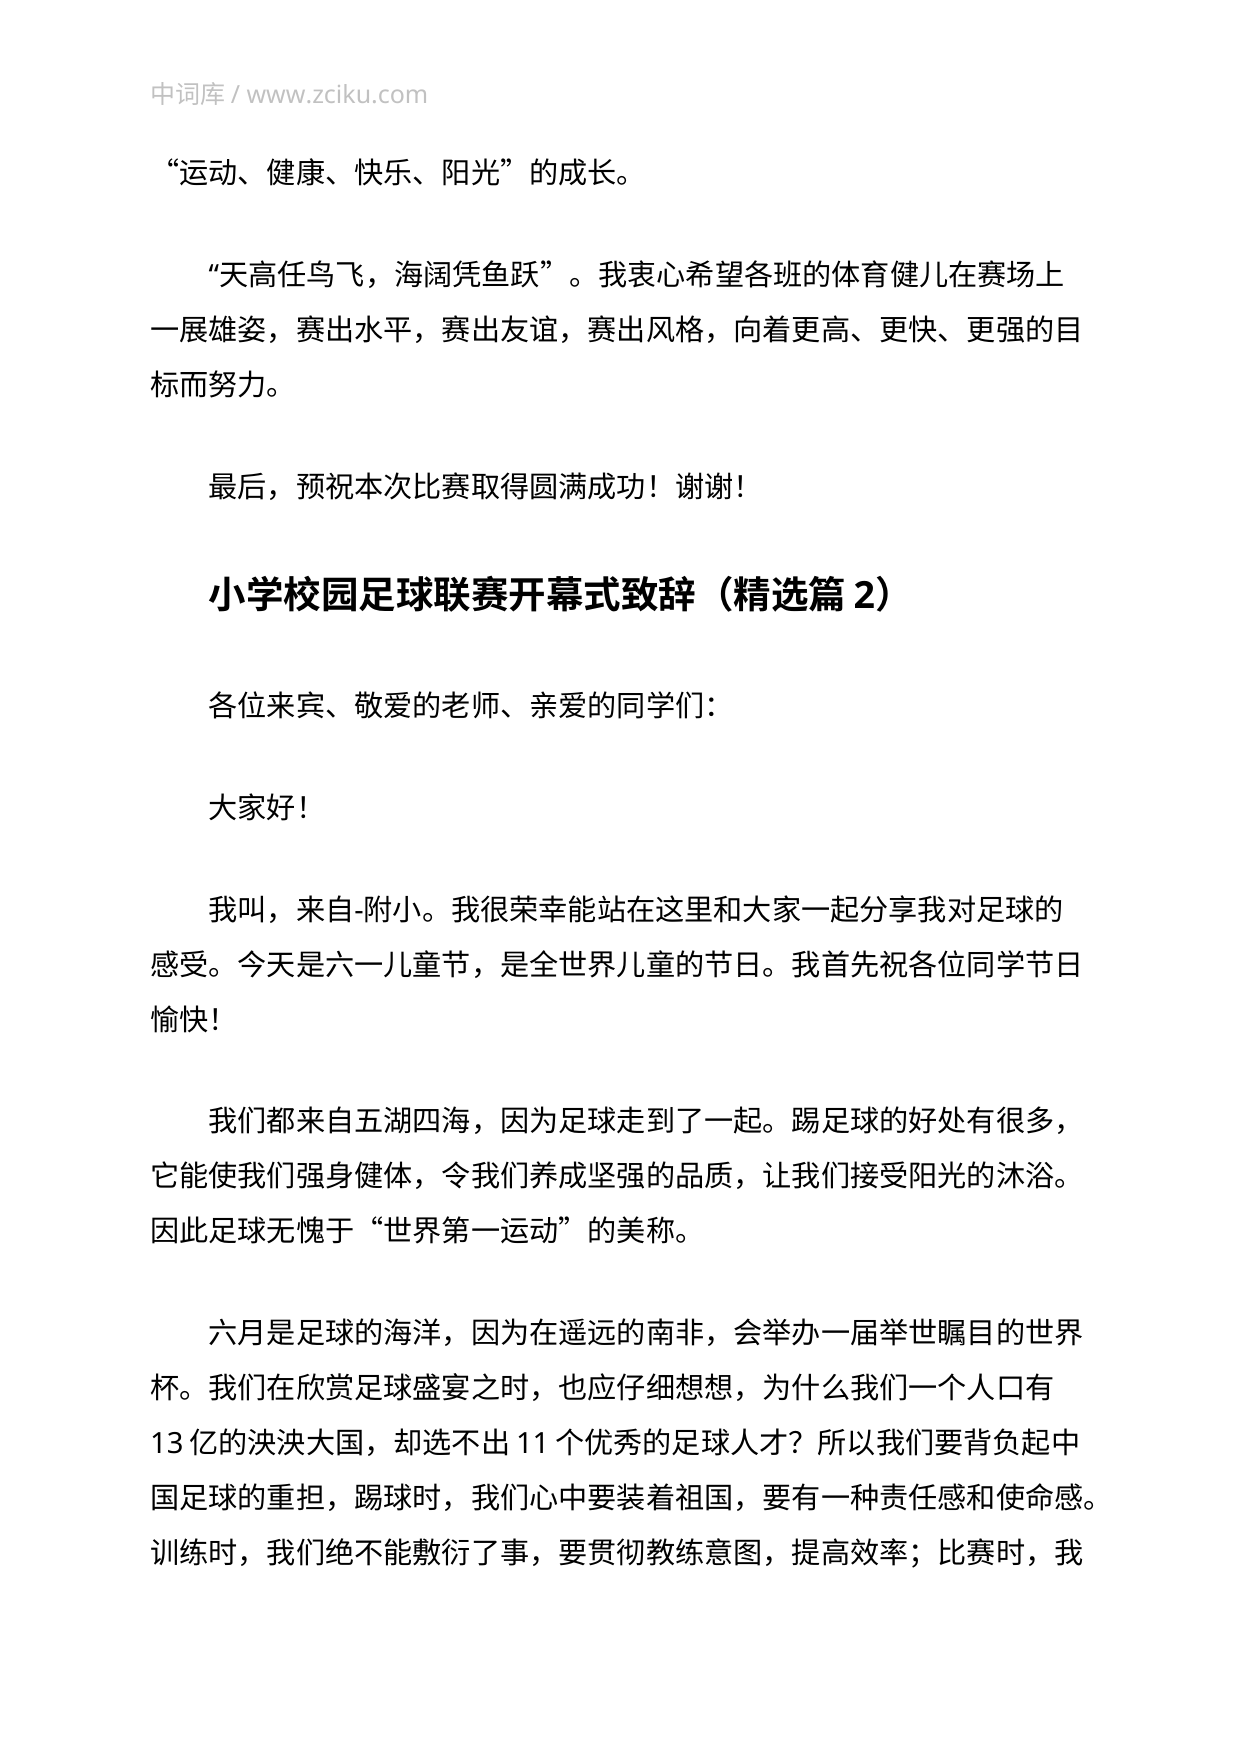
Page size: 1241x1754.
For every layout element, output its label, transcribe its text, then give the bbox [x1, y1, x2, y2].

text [150, 1309, 1090, 1572]
text 各位来宾、敬爱的老师、亲爱的同学们： [150, 683, 1090, 725]
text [150, 150, 1090, 192]
text 小学校园足球联赛开幕式致辞（精选篇2） [150, 565, 1090, 620]
text 最后，预祝本次比赛取得圆满成功！谢谢！ [150, 463, 1090, 506]
text 我叫，来自-附小。我很荣幸能站在这里和大家一起分享我对足球的感受。今天是六一儿童节，是全世界儿童的节日。我首先祝各位同学节日愉快！ [150, 886, 1090, 1038]
text “天高任鸟飞，海阔凭鱼跃”。我衷心希望各班的体育健儿在赛场上一展雄姿，赛出水平，赛出友谊，赛出风格，向着更高、更快、更强的目标而努力。 [150, 252, 1090, 404]
text 大家好！ [150, 784, 1090, 827]
text 我们都来自五湖四海，因为足球走到了一起。踢足球的好处有很多，它能使我们强身健体，令我们养成坚强的品质，让我们接受阳光的沐浴。因此足球无愧于“世界第一运动”的美称。 [150, 1098, 1090, 1250]
